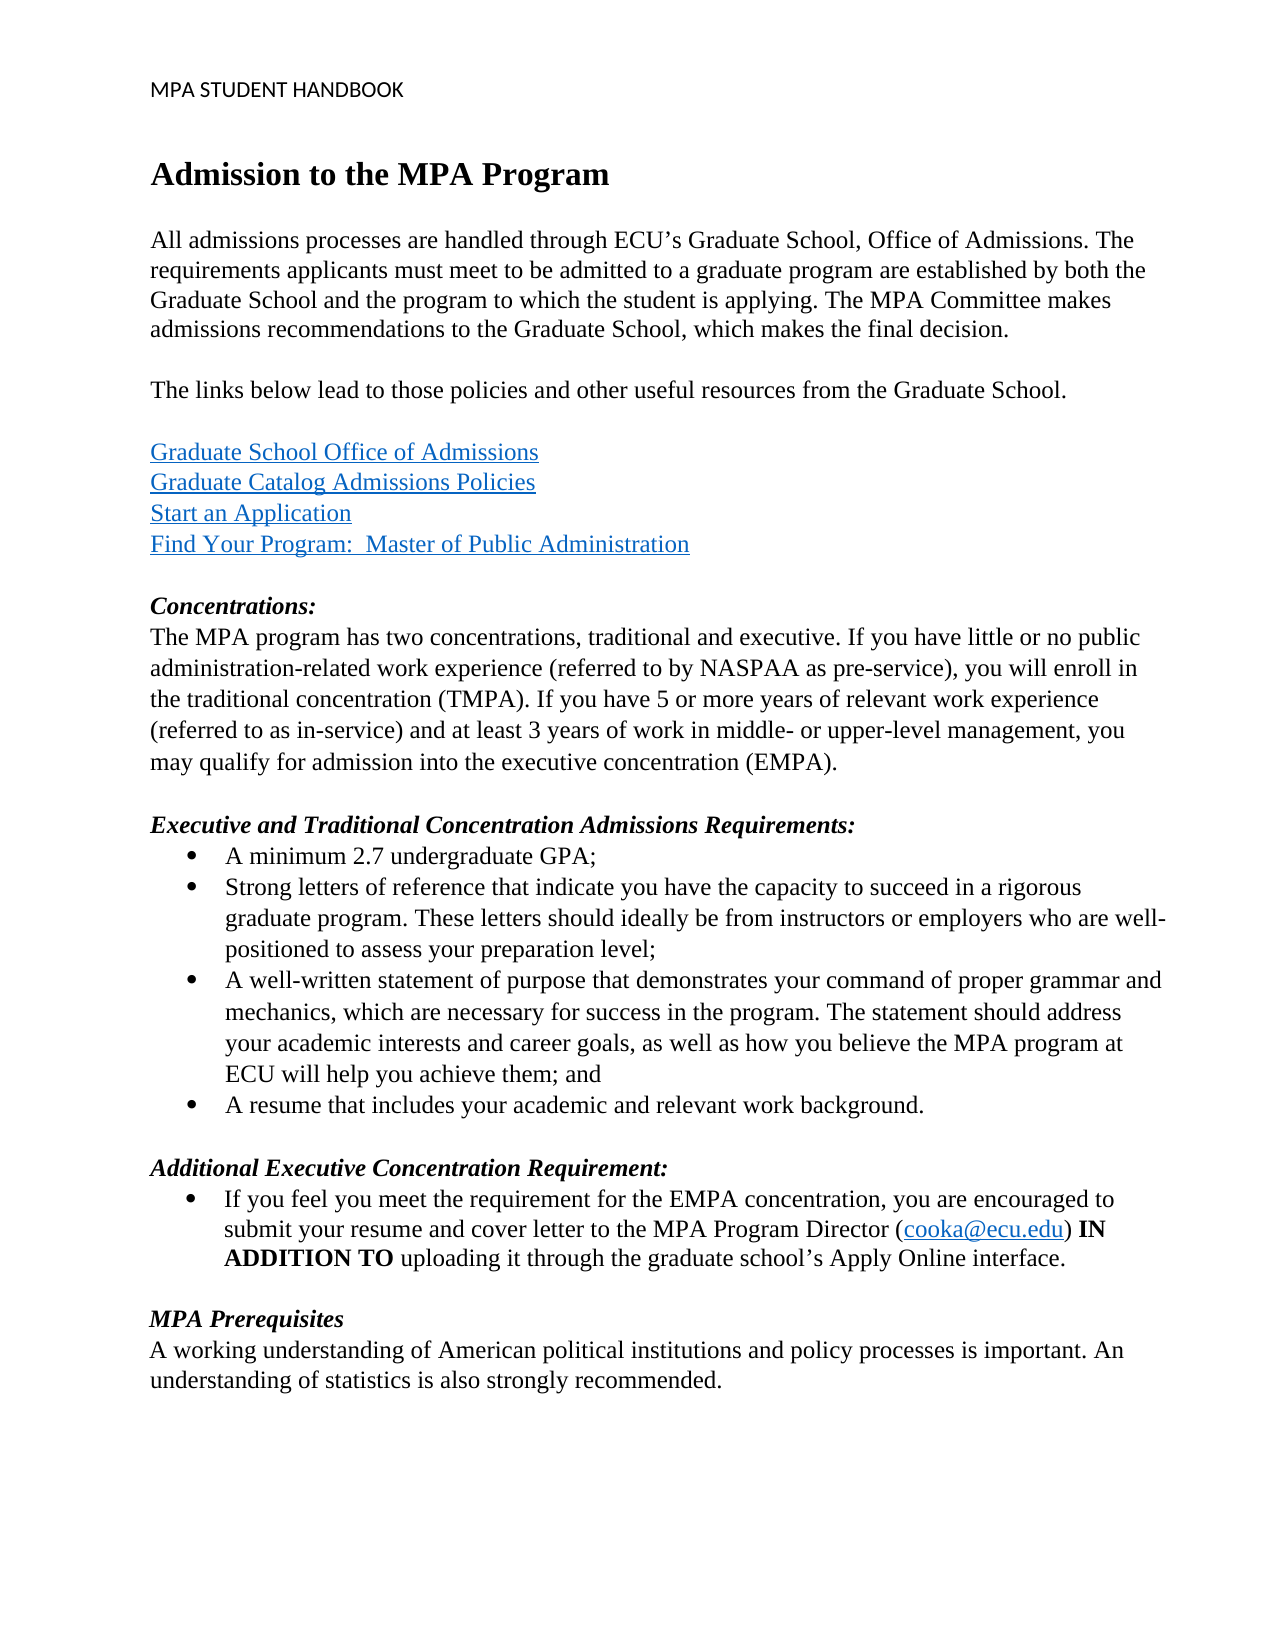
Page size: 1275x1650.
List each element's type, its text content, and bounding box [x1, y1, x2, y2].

text All admissions processes are handled through ECU’s Graduate School, Office of Admissions. The requirements applicants must meet to be admitted to a graduate program are established by both the Graduate School and the program to which the student is applying. The MPA Committee makes admissions recommendations to the Graduate School, which makes the final decision. [150, 226, 1168, 343]
text Concentrations: [150, 591, 1168, 620]
text The links below lead to those policies and other useful resources from the Graduate School. [150, 376, 1168, 404]
text Additional Executive Concentration Requirement: [150, 1153, 1168, 1182]
text The MPA program has two concentrations, traditional and executive. If you have little or no public administration-related work experience (referred to by NASPAA as pre-service), you will enroll in the traditional concentration (TMPA). If you have 5 or more years of relevant work experience (referred to as in-service) and at least 3 years of work in middle- or upper-level management, you may qualify for admission into the executive concentration (EMPA). [150, 622, 1168, 775]
text Executive and Traditional Concentration Admissions Requirements: [150, 810, 1168, 838]
list A resume that includes your academic and relevant work background. [187, 1090, 1168, 1118]
text MPA Prerequisites [149, 1304, 1168, 1333]
text A working understanding of American political institutions and policy processes is important. An understanding of statistics is also strongly recommended. [149, 1335, 1168, 1393]
text Start an Application [150, 498, 1168, 527]
list A minimum 2.7 undergraduate GPA; [187, 841, 1168, 870]
list Strong letters of reference that indicate you have the capacity to succeed in a rigorous graduate program. These letters should ideally be from instructors or employers who are well-positioned to assess your preparation level; [187, 872, 1168, 963]
list A well-written statement of purpose that demonstrates your command of proper grammar and mechanics, which are necessary for success in the program. The statement should address your academic interests and career goals, as well as how you believe the MPA program at ECU will help you achieve them; and [187, 966, 1168, 1087]
text Graduate Catalog Admissions Policies [150, 467, 1168, 496]
subtitle If you feel you meet the requirement for the EMPA concentration, you are encouraged to submit your resume and cover letter to the MPA Program Director (cooka@ecu.edu) IN ADDITION TO uploading it through the graduate school’s Apply Online interface. [186, 1184, 1168, 1272]
subtitle Admission to the MPA Program [150, 154, 1168, 192]
text Graduate School Office of Admissions [150, 437, 1168, 466]
text Find Your Program: Master of Public Administration [150, 529, 1168, 557]
